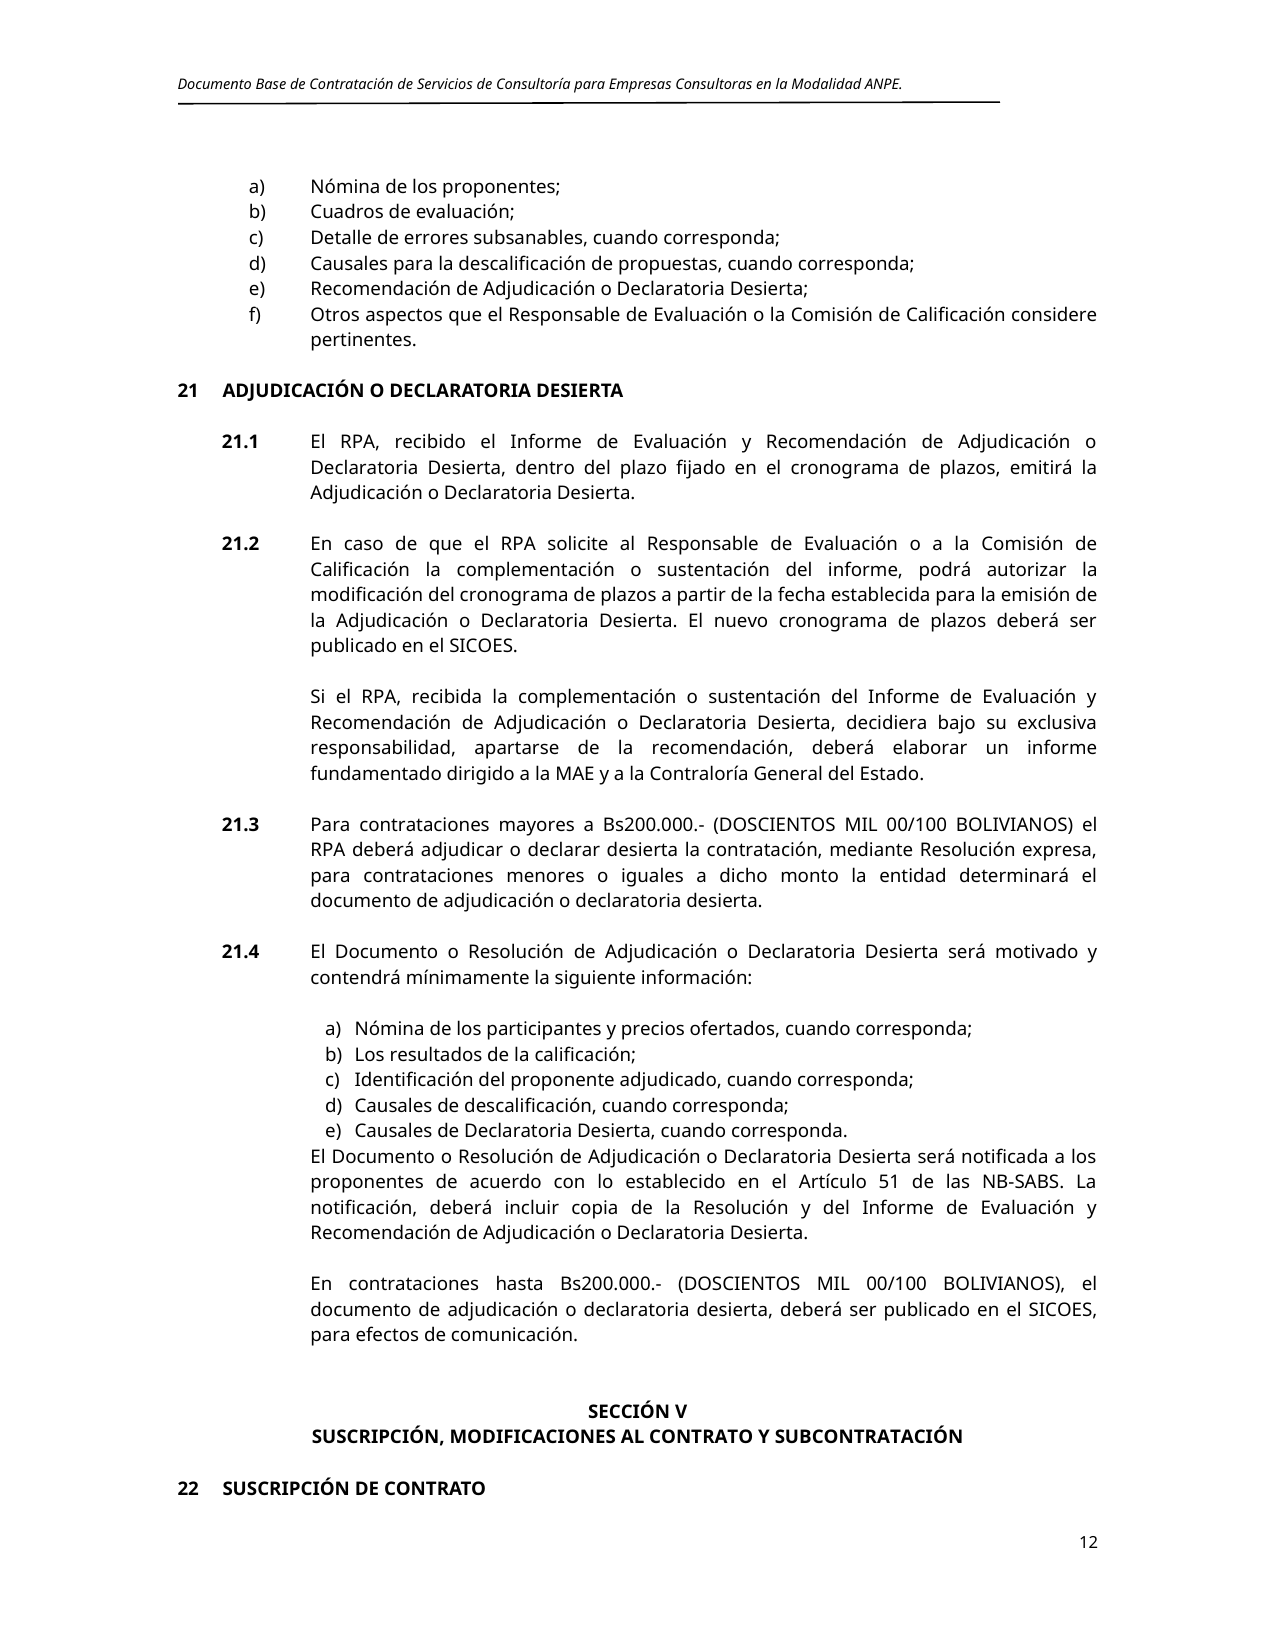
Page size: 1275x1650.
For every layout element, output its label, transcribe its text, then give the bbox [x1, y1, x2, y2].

list Los resultados de la calificación; [325, 1041, 1098, 1066]
list En contrataciones hasta Bs200.000.- (DOSCIENTOS MIL 00/100 BOLIVIANOS), el documento de adjudicación o declaratoria desierta, deberá ser publicado en el SICOES, para efectos de comunicación. [310, 1271, 1098, 1347]
title SUSCRIPCIÓN DE CONTRATO [177, 1475, 1098, 1500]
text SECCIÓN V [177, 1398, 1098, 1424]
text SUSCRIPCIÓN, MODIFICACIONES AL CONTRATO Y SUBCONTRATACIÓN [177, 1424, 1098, 1449]
list Causales para la descalificación de propuestas, cuando corresponda; [249, 250, 1098, 275]
list Cuadros de evaluación; [249, 199, 1098, 224]
list Otros aspectos que el Responsable de Evaluación o la Comisión de Calificación considere pertinentes. [249, 301, 1098, 352]
list Recomendación de Adjudicación o Declaratoria Desierta; [249, 275, 1098, 301]
list En caso de que el RPA solicite al Responsable de Evaluación o a la Comisión de Calificación la complementación o sustentación del informe, podrá autorizar la modificación del cronograma de plazos a partir de la fecha establecida para la emisión de la Adjudicación o Declaratoria Desierta. El nuevo cronograma de plazos deberá ser publicado en el SICOES. [222, 531, 1098, 658]
list Identificación del proponente adjudicado, cuando corresponda; [325, 1066, 1098, 1092]
list Para contrataciones mayores a Bs200.000.- (DOSCIENTOS MIL 00/100 BOLIVIANOS) el RPA deberá adjudicar o declarar desierta la contratación, mediante Resolución expresa, para contrataciones menores o iguales a dicho monto la entidad determinará el documento de adjudicación o declaratoria desierta. [222, 811, 1098, 913]
list Causales de Declaratoria Desierta, cuando corresponda. [325, 1117, 1098, 1143]
list El Documento o Resolución de Adjudicación o Declaratoria Desierta será motivado y contendrá mínimamente la siguiente información: [222, 939, 1098, 990]
title ADJUDICACIÓN O DECLARATORIA DESIERTA [177, 377, 1098, 403]
list Nómina de los proponentes; [249, 173, 1098, 199]
list Causales de descalificación, cuando corresponda; [325, 1092, 1098, 1117]
list Si el RPA, recibida la complementación o sustentación del Informe de Evaluación y Recomendación de Adjudicación o Declaratoria Desierta, decidiera bajo su exclusiva responsabilidad, apartarse de la recomendación, deberá elaborar un informe fundamentado dirigido a la MAE y a la Contraloría General del Estado. [310, 684, 1098, 786]
list El Documento o Resolución de Adjudicación o Declaratoria Desierta será notificada a los proponentes de acuerdo con lo establecido en el Artículo 51 de las NB-SABS. La notificación, deberá incluir copia de la Resolución y del Informe de Evaluación y Recomendación de Adjudicación o Declaratoria Desierta. [310, 1143, 1098, 1245]
list Detalle de errores subsanables, cuando corresponda; [249, 224, 1098, 250]
list Nómina de los participantes y precios ofertados, cuando corresponda; [325, 1015, 1098, 1041]
list El RPA, recibido el Informe de Evaluación y Recomendación de Adjudicación o Declaratoria Desierta, dentro del plazo fijado en el cronograma de plazos, emitirá la Adjudicación o Declaratoria Desierta. [222, 428, 1098, 505]
